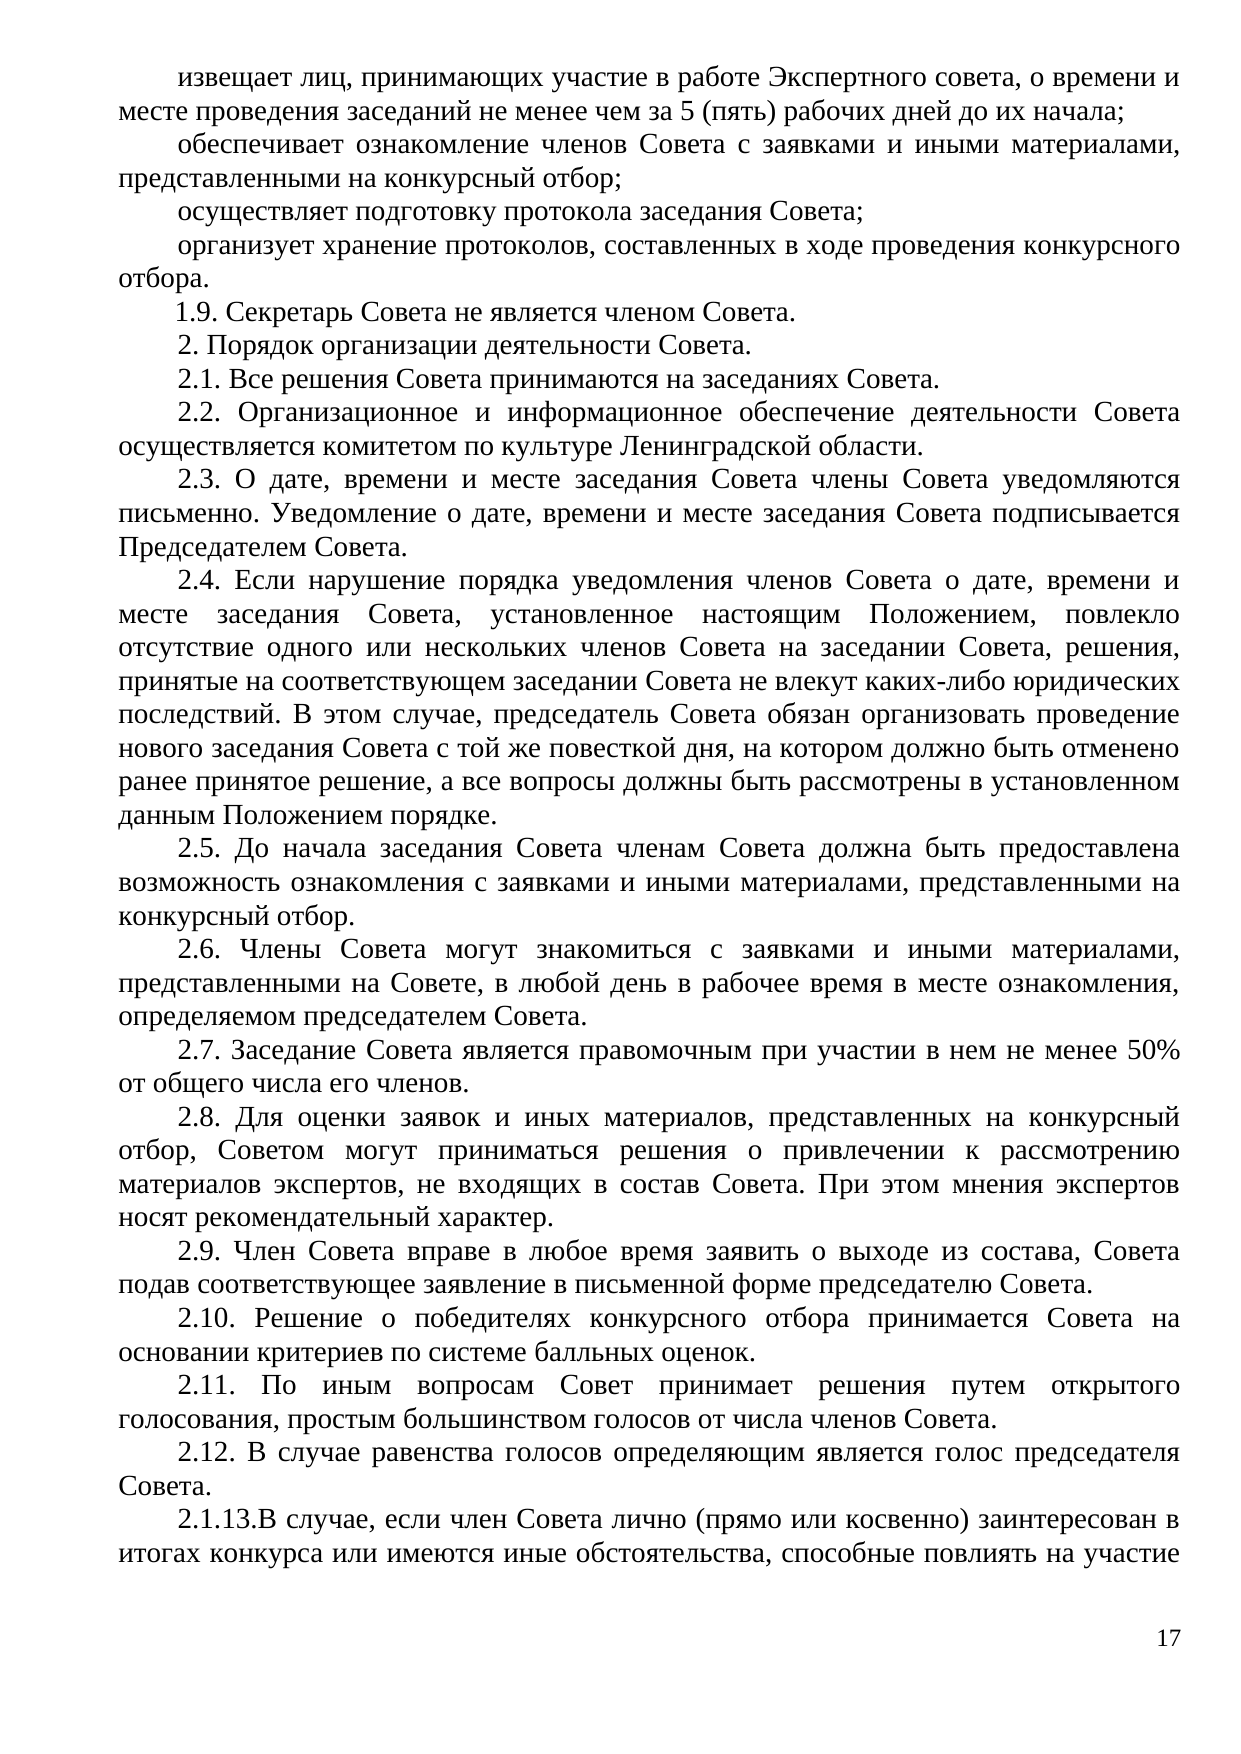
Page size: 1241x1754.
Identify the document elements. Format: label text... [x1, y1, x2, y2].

text 2.8. Для оценки заявок и иных материалов, представленных на конкурсный отбор, Советом могут приниматься решения о привлечении к рассмотрению материалов экспертов, не входящих в состав Совета. При этом мнения экспертов носят рекомендательный характер. [118, 1099, 1181, 1233]
text 2.5. До начала заседания Совета членам Совета должна быть предоставлена возможность ознакомления с заявками и иными материалами, представленными на конкурсный отбор. [118, 831, 1181, 931]
text 2.2. Организационное и информационное обеспечение деятельности Совета осуществляется комитетом по культуре Ленинградской области. [118, 394, 1181, 462]
text 2. Порядок организации деятельности Совета. [118, 327, 1181, 361]
text осуществляет подготовку протокола заседания Совета; [118, 193, 1181, 227]
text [118, 1501, 1181, 1568]
text 1.9. Секретарь Совета не является членом Совета. [118, 294, 1181, 327]
text 2.7. Заседание Совета является правомочным при участии в нем не менее 50% от общего числа его членов. [118, 1032, 1181, 1099]
text организует хранение протоколов, составленных в ходе проведения конкурсного отбора. [118, 227, 1181, 294]
text 2.4. Если нарушение порядка уведомления членов Совета о дате, времени и месте заседания Совета, установленное настоящим Положением, повлекло отсутствие одного или нескольких членов Совета на заседании Совета, решения, принятые на соответствующем заседании Совета не влекут каких-либо юридических последствий. В этом случае, председатель Совета обязан организовать проведение нового заседания Совета с той же повесткой дня, на котором должно быть отменено ранее принятое решение, а все вопросы должны быть рассмотрены в установленном данным Положением порядке. [118, 562, 1181, 831]
text 2.6. Члены Совета могут знакомиться с заявками и иными материалами, представленными на Совете, в любой день в рабочее время в месте ознакомления, определяемом председателем Совета. [118, 931, 1181, 1032]
text 2.9. Член Совета вправе в любое время заявить о выходе из состава, Совета подав соответствующее заявление в письменной форме председателю Совета. [118, 1233, 1181, 1300]
text извещает лиц, принимающих участие в работе Экспертного совета, о времени и месте проведения заседаний не менее чем за 5 (пять) рабочих дней до их начала; [118, 59, 1181, 126]
text 2.12. В случае равенства голосов определяющим является голос председателя Совета. [118, 1434, 1181, 1501]
text 2.3. О дате, времени и месте заседания Совета члены Совета уведомляются письменно. Уведомление о дате, времени и месте заседания Совета подписывается Председателем Совета. [118, 462, 1181, 562]
text 2.1. Все решения Совета принимаются на заседаниях Совета. [118, 361, 1181, 394]
text 2.10. Решение о победителях конкурсного отбора принимается Совета на основании критериев по системе балльных оценок. [118, 1300, 1181, 1367]
text обеспечивает ознакомление членов Совета с заявками и иными материалами, представленными на конкурсный отбор; [118, 126, 1181, 193]
text 2.11. По иным вопросам Совет принимает решения путем открытого голосования, простым большинством голосов от числа членов Совета. [118, 1367, 1181, 1434]
